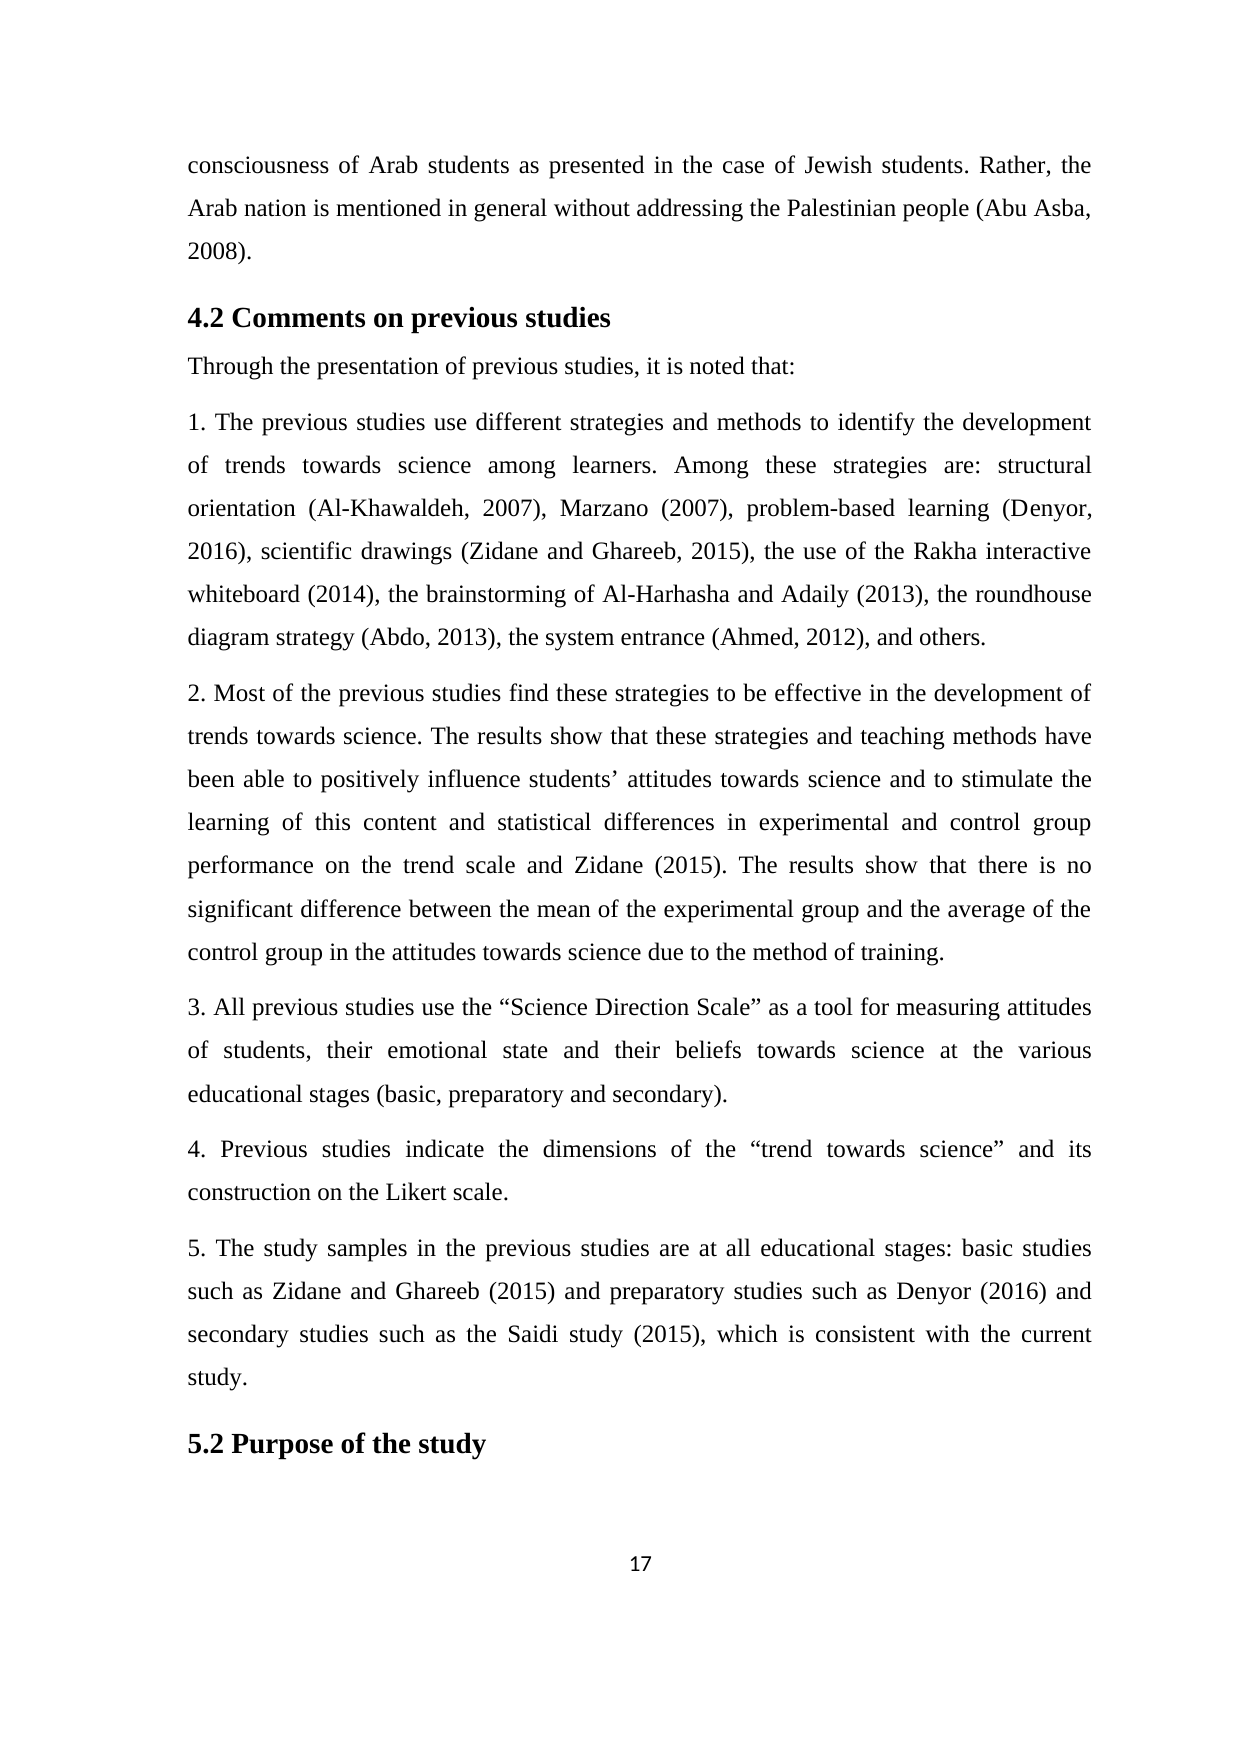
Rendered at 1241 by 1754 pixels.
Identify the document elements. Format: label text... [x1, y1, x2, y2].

text 5. The study samples in the previous studies are at all educational stages: basic studies such as Zidane and Ghareeb (2015) and preparatory studies such as Denyor (2016) and secondary studies such as the Saidi study (2015), which is consistent with the current study. [187, 1233, 1093, 1391]
subtitle 4.2 Comments on previous studies [187, 300, 1093, 334]
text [187, 150, 1093, 265]
text 1. The previous studies use different strategies and methods to identify the development of trends towards science among learners. Among these strategies are: structural orientation (Al-Khawaldeh, 2007), Marzano (2007), problem-based learning (Denyor, 2016), scientific drawings (Zidane and Ghareeb, 2015), the use of the Rakha interactive whiteboard (2014), the brainstorming of Al-Harhasha and Adaily (2013), the roundhouse diagram strategy (Abdo, 2013), the system entrance (Ahmed, 2012), and others. [187, 407, 1093, 651]
text 2. Most of the previous studies find these strategies to be effective in the development of trends towards science. The results show that these strategies and teaching methods have been able to positively influence students’ attitudes towards science and to stimulate the learning of this content and statistical differences in experimental and control group performance on the trend scale and Zidane (2015). The results show that there is no significant difference between the mean of the experimental group and the average of the control group in the attitudes towards science due to the method of training. [187, 678, 1093, 966]
text 4. Previous studies indicate the dimensions of the “trend towards science” and its construction on the Likert scale. [187, 1134, 1093, 1206]
text 3. All previous studies use the “Science Direction Scale” as a tool for measuring attitudes of students, their emotional state and their beliefs towards science at the various educational stages (basic, preparatory and secondary). [187, 992, 1093, 1107]
subtitle 5.2 Purpose of the study [187, 1426, 1093, 1460]
text Through the presentation of previous studies, it is noted that: [187, 351, 1093, 380]
